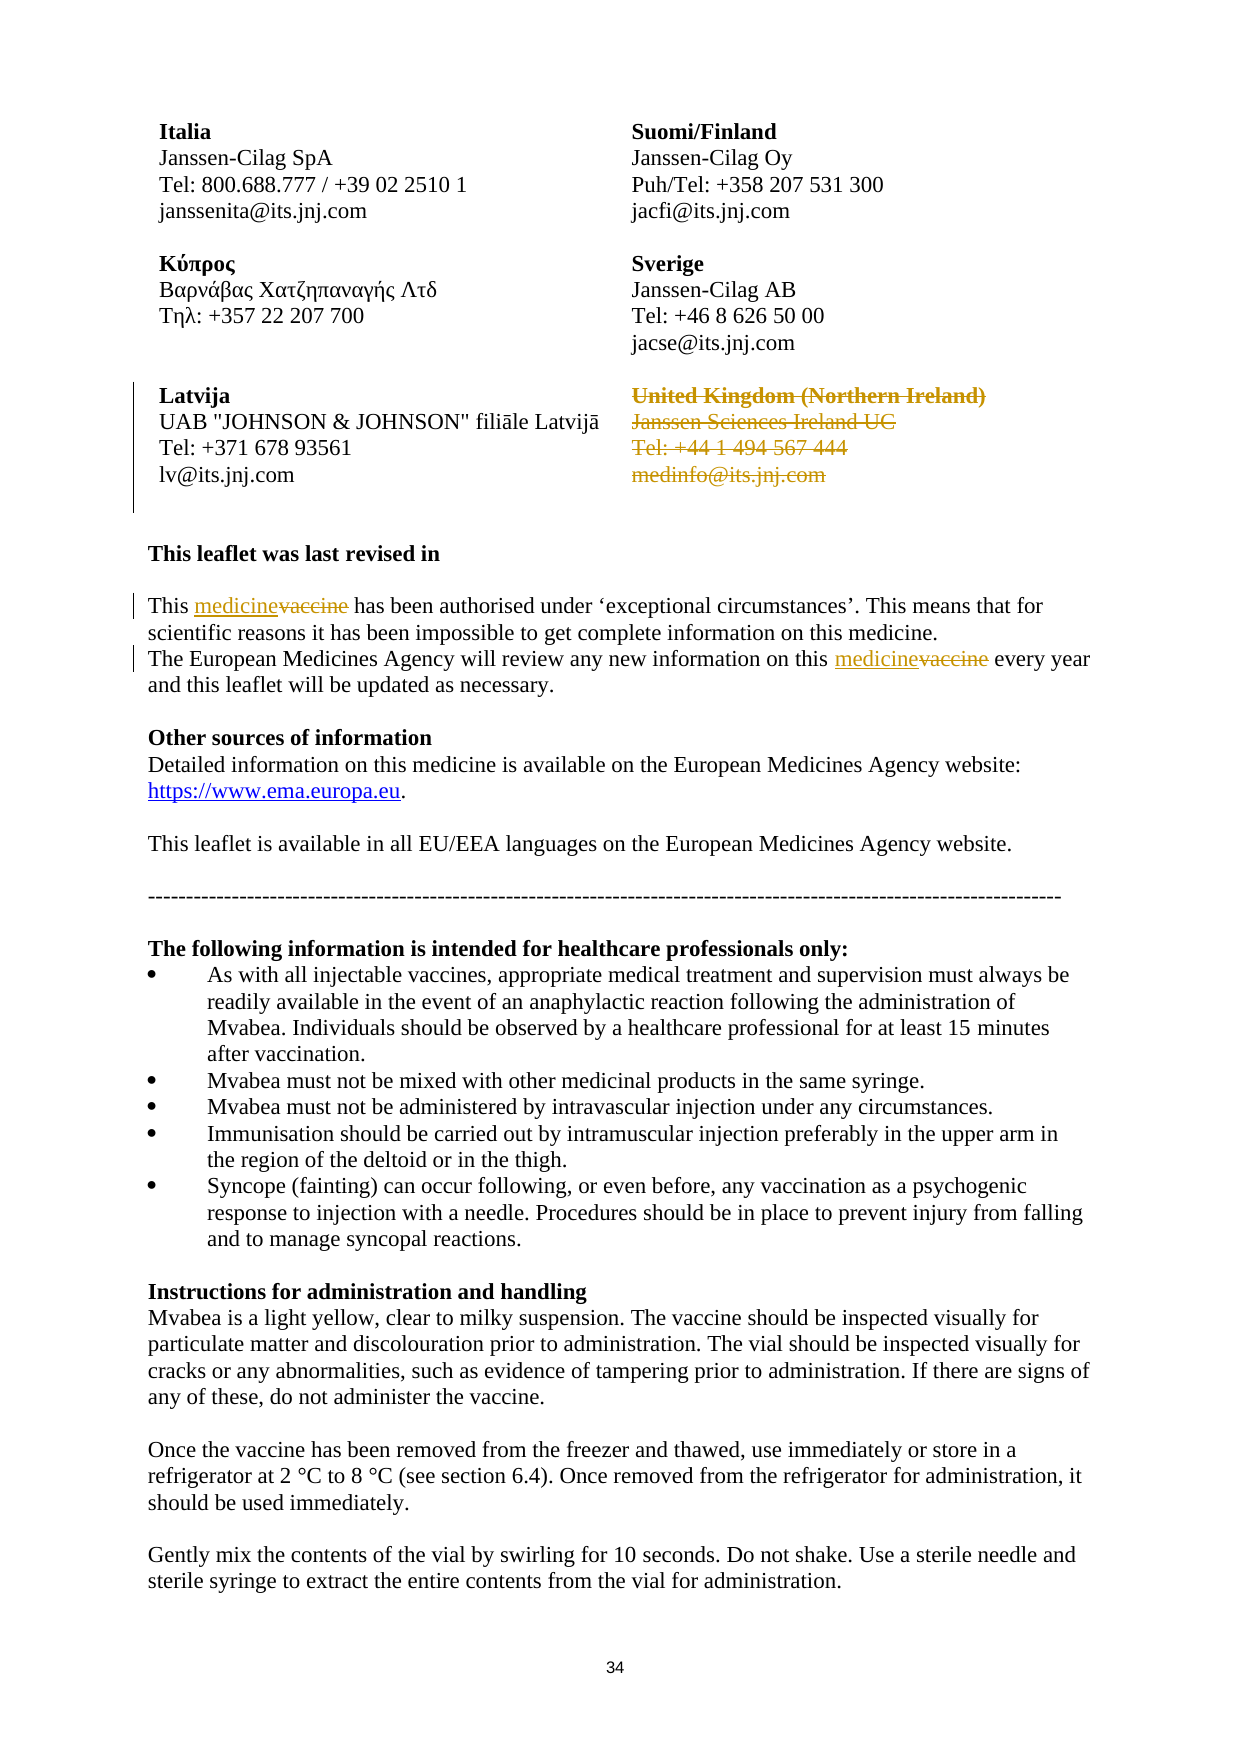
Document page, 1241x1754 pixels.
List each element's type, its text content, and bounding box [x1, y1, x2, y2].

list This leaflet was last revised in [148, 540, 1092, 566]
text Once the vaccine has been removed from the freezer and thawed, use immediately or store in a refrigerator at 2 °C to 8 °C (see section 6.4). Once removed from the refrigerator for administration, it should be used immediately. [148, 1436, 1092, 1515]
list The following information is intended for healthcare professionals only: [148, 935, 1092, 961]
list The European Medicines Agency will review any new information on this every year and this leaflet will be updated as necessary. [148, 645, 1092, 698]
table_cell Latvija UAB "JOHNSON & JOHNSON" filiāle Latvijā Tel: +371 678 93561 lv@its.jnj.com [148, 382, 620, 513]
list This has been authorised under ‘exceptional circumstances’. This means that for scientific reasons it has been impossible to get complete information on this medicine. [148, 592, 1092, 645]
list Immunisation should be carried out by intramuscular injection preferably in the upper arm in the region of the deltoid or in the thigh. [148, 1119, 1092, 1172]
list Other sources of information [148, 724, 1092, 751]
list As with all injectable vaccines, appropriate medical treatment and supervision must always be readily available in the event of an anaphylactic reaction following the administration of Mvabea. Individuals should be observed by a healthcare professional for at least 15 minutes after vaccination. [148, 961, 1092, 1067]
list Mvabea must not be administered by intravascular injection under any circumstances. [148, 1093, 1092, 1119]
list Detailed information on this medicine is available on the European Medicines Agency website: https://www.ema.europa.eu. [148, 751, 1092, 803]
table_cell Sverige Janssen-Cilag AB Tel: +46 8 626 50 00 jacse@its.jnj.com [620, 250, 1093, 382]
list Mvabea is a light yellow, clear to milky suspension. The vaccine should be inspected visually for particulate matter and discolouration prior to administration. The vial should be inspected visually for cracks or any abnormalities, such as evidence of tampering prior to administration. If there are signs of any of these, do not administer the vaccine. [148, 1304, 1092, 1409]
list Instructions for administration and handling [148, 1278, 1092, 1304]
table_cell [620, 382, 1093, 513]
list Syncope (fainting) can occur following, or even before, any vaccination as a psychogenic response to injection with a needle. Procedures should be in place to prevent injury from falling and to manage syncopal reactions. [148, 1172, 1092, 1251]
table_cell Italia Janssen-Cilag SpA Tel: 800.688.777 / +39 02 2510 1 janssenita@its.jnj.com [148, 118, 620, 250]
list This leaflet is available in all EU/EEA languages on the European Medicines Agency website. [148, 830, 1092, 856]
table_cell Κύπρος Βαρνάβας Χατζηπαναγής Λτδ Τηλ: +357 22 207 700 [148, 250, 620, 382]
list Gently mix the contents of the vial by swirling for 10 seconds. Do not shake. Use a sterile needle and sterile syringe to extract the entire contents from the vial for administration. [148, 1541, 1092, 1594]
table_cell Suomi/Finland Janssen-Cilag Oy Puh/Tel: +358 207 531 300 jacfi@its.jnj.com [620, 118, 1093, 250]
list Mvabea must not be mixed with other medicinal products in the same syringe. [148, 1067, 1092, 1093]
list ------------------------------------------------------------------------------------------------------------------------ [148, 882, 1092, 909]
